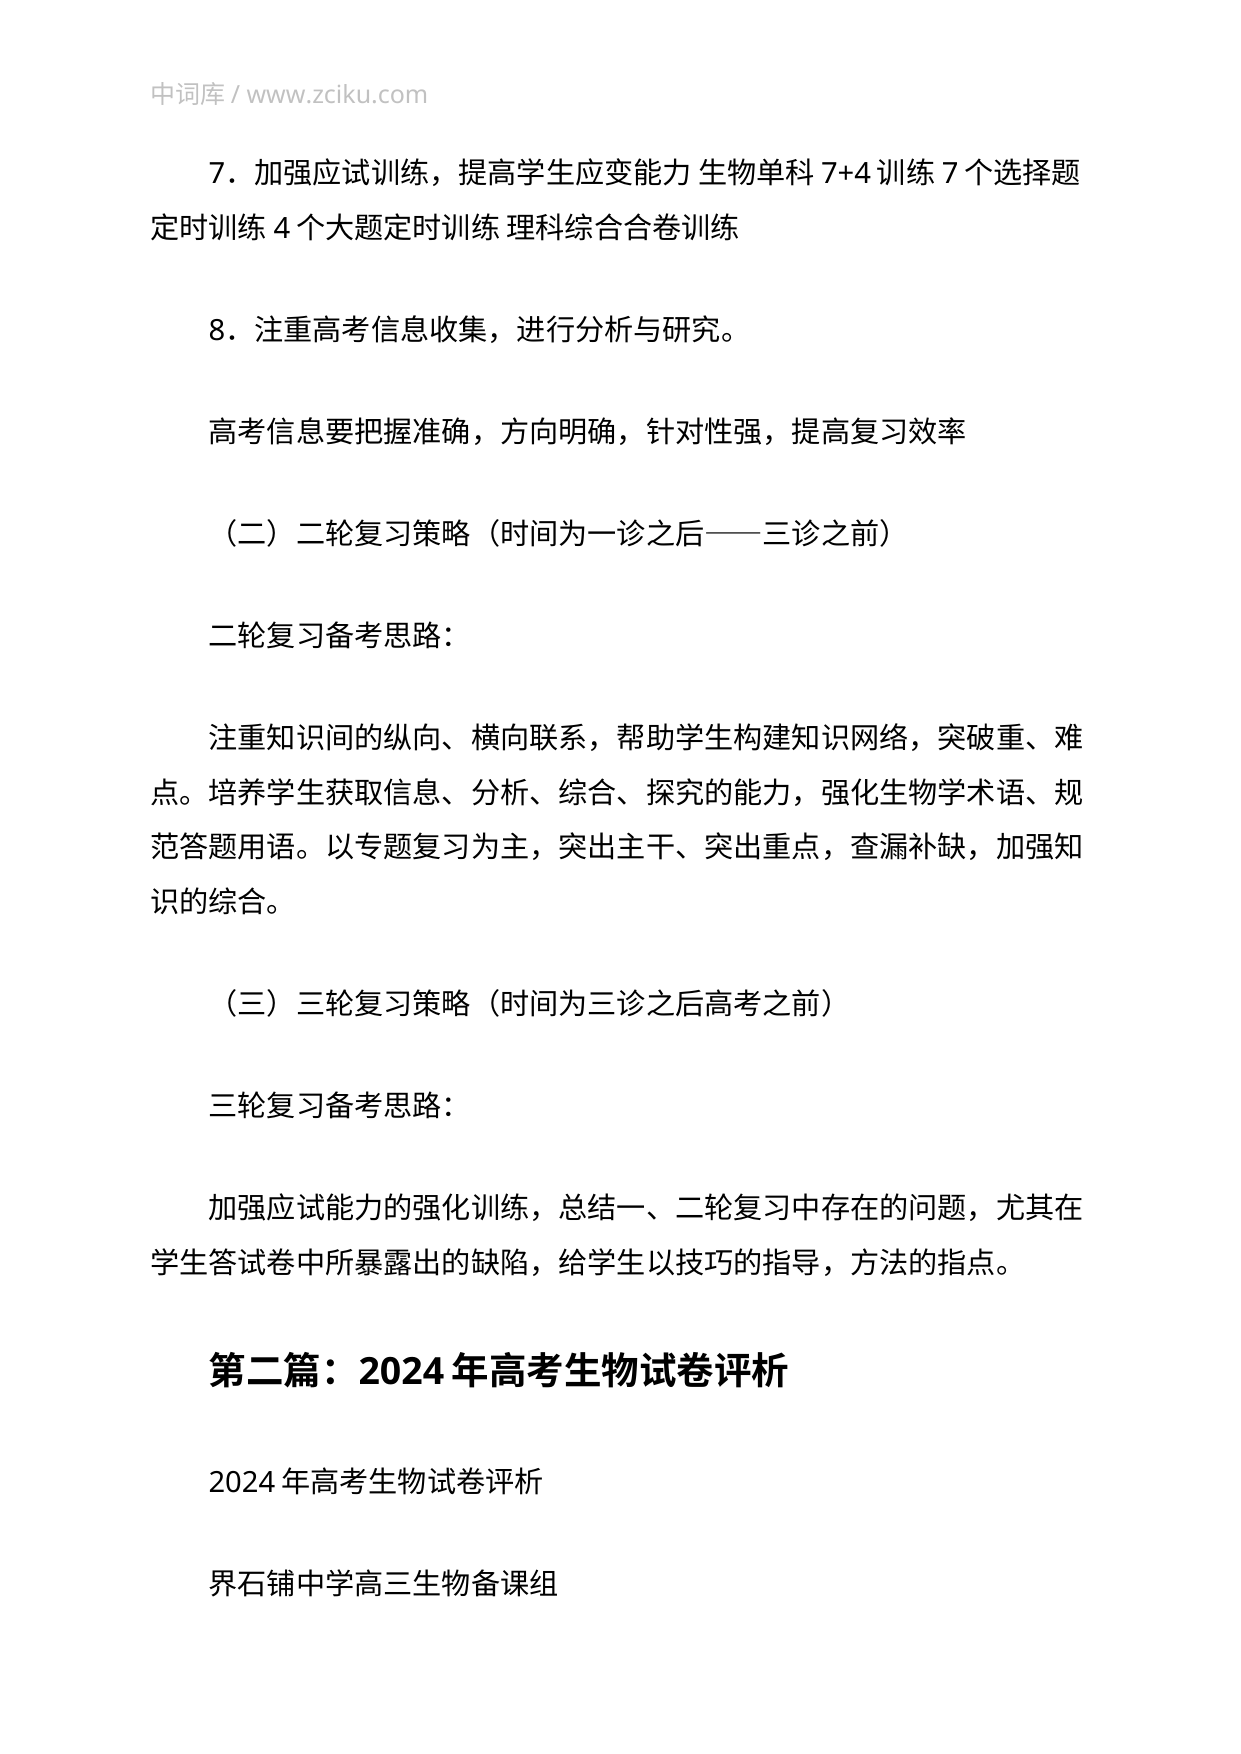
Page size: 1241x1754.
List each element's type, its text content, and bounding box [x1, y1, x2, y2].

text 8．注重高考信息收集，进行分析与研究。 [150, 307, 1090, 349]
text 高考信息要把握准确，方向明确，针对性强，提高复习效率 [150, 409, 1090, 451]
text 二轮复习备考思路： [150, 612, 1090, 655]
text （三）三轮复习策略（时间为三诊之后高考之前） [150, 981, 1090, 1023]
text 加强应试能力的强化训练，总结一、二轮复习中存在的问题，尤其在学生答试卷中所暴露出的缺陷，给学生以技巧的指导，方法的指点。 [150, 1184, 1090, 1281]
text 界石铺中学高三生物备课组 [150, 1561, 1090, 1603]
text 2024年高考生物试卷评析 [150, 1458, 1090, 1501]
text 注重知识间的纵向、横向联系，帮助学生构建知识网络，突破重、难点。培养学生获取信息、分析、综合、探究的能力，强化生物学术语、规范答题用语。以专题复习为主，突出主干、突出重点，查漏补缺，加强知识的综合。 [150, 714, 1090, 921]
text 7．加强应试训练，提高学生应变能力 生物单科7+4训练 7个选择题定时训练 4个大题定时训练 理科综合合卷训练 [150, 150, 1090, 247]
text 三轮复习备考思路： [150, 1082, 1090, 1125]
text 第二篇：2024年高考生物试卷评析 [150, 1341, 1090, 1395]
text （二）二轮复习策略（时间为一诊之后——三诊之前） [150, 511, 1090, 553]
